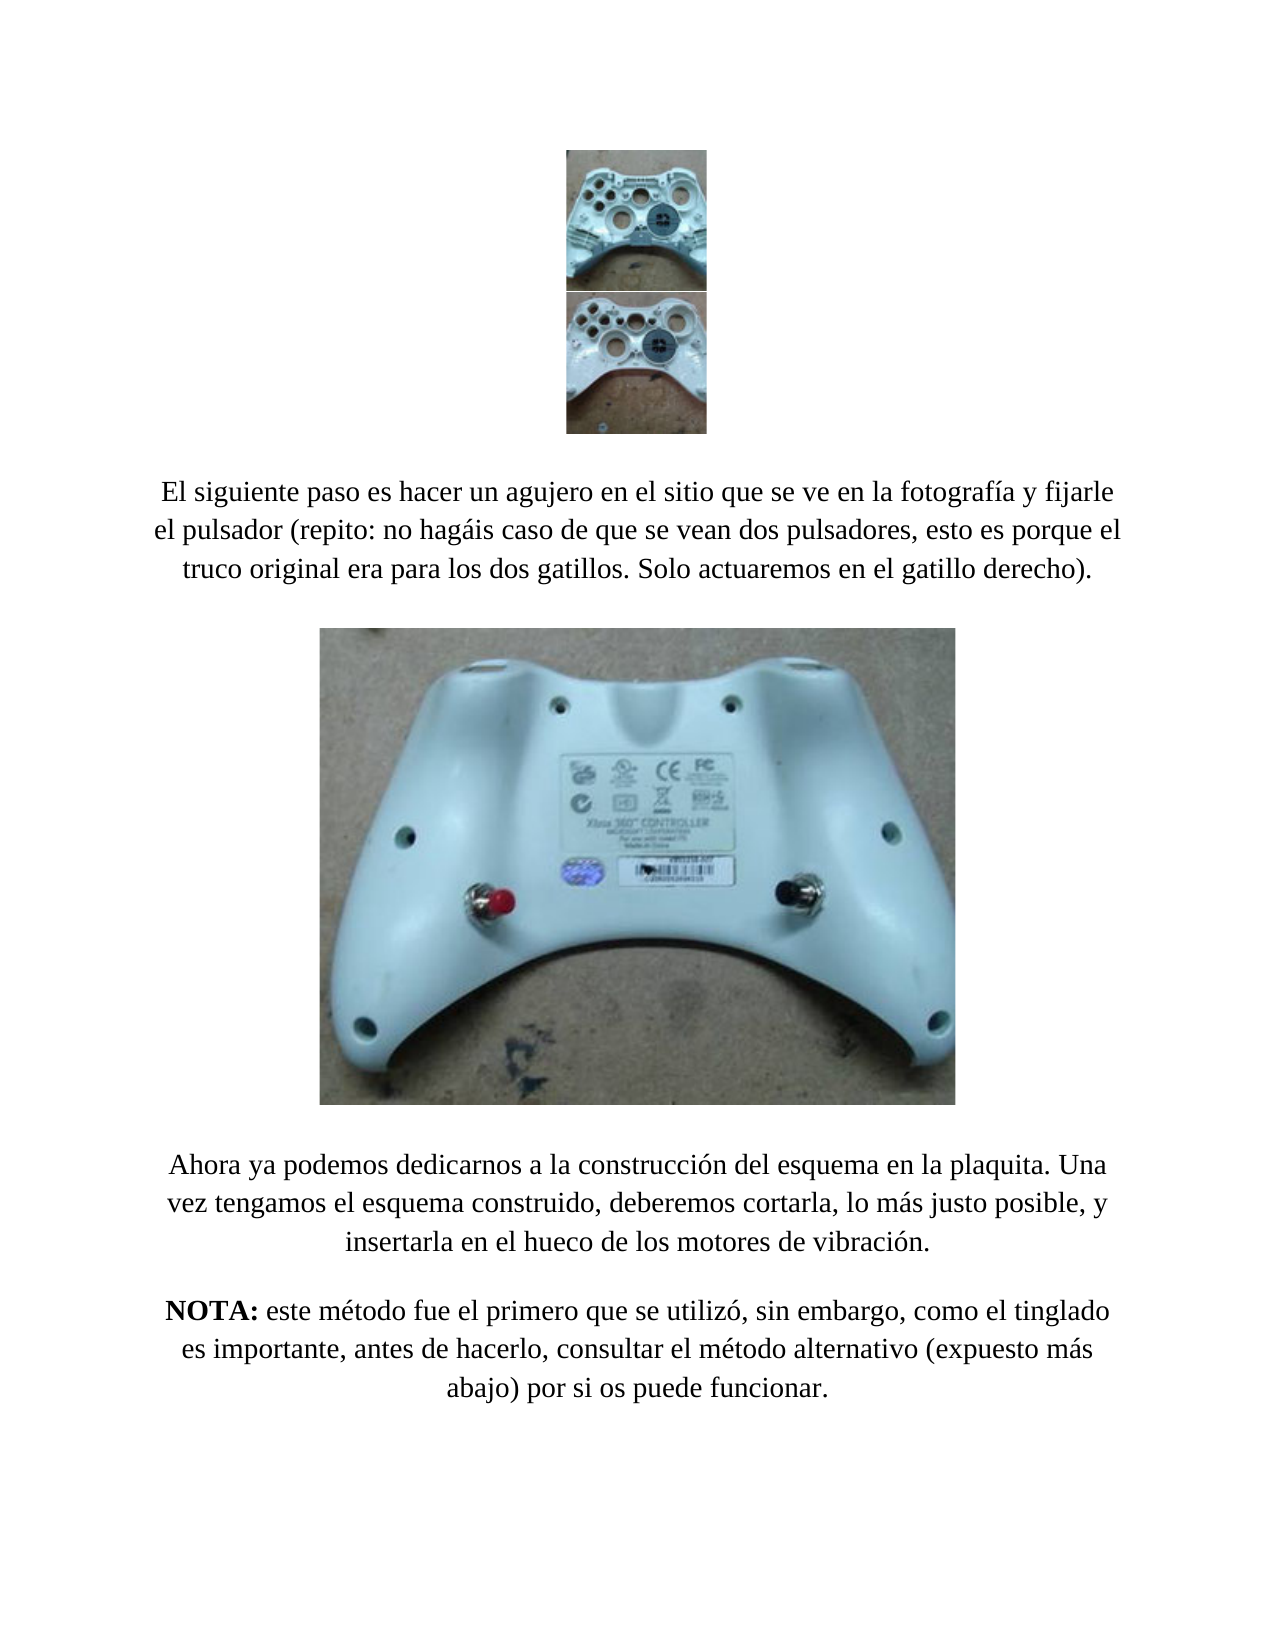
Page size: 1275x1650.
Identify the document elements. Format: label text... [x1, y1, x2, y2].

text NOTA: este método fue el primero que se utilizó, sin embargo, como el tinglado es importante, antes de hacerlo, consultar el método alternativo (expuesto más abajo) por si os puede funcionar. [150, 1293, 1125, 1403]
text Ahora ya podemos dedicarnos a la construcción del esquema en la plaquita. Una vez tengamos el esquema construido, deberemos cortarla, lo más justo posible, y insertarla en el hueco de los motores de vibración. [150, 1147, 1125, 1258]
text El siguiente paso es hacer un agujero en el sitio que se ve en la fotografía y fijarle el pulsador (repito: no hagáis caso de que se vean dos pulsadores, esto es porque el truco original era para los dos gatillos. Solo actuaremos en el gatillo derecho). [150, 474, 1125, 584]
picture [566, 150, 707, 291]
picture [566, 292, 707, 434]
picture [319, 628, 956, 1105]
